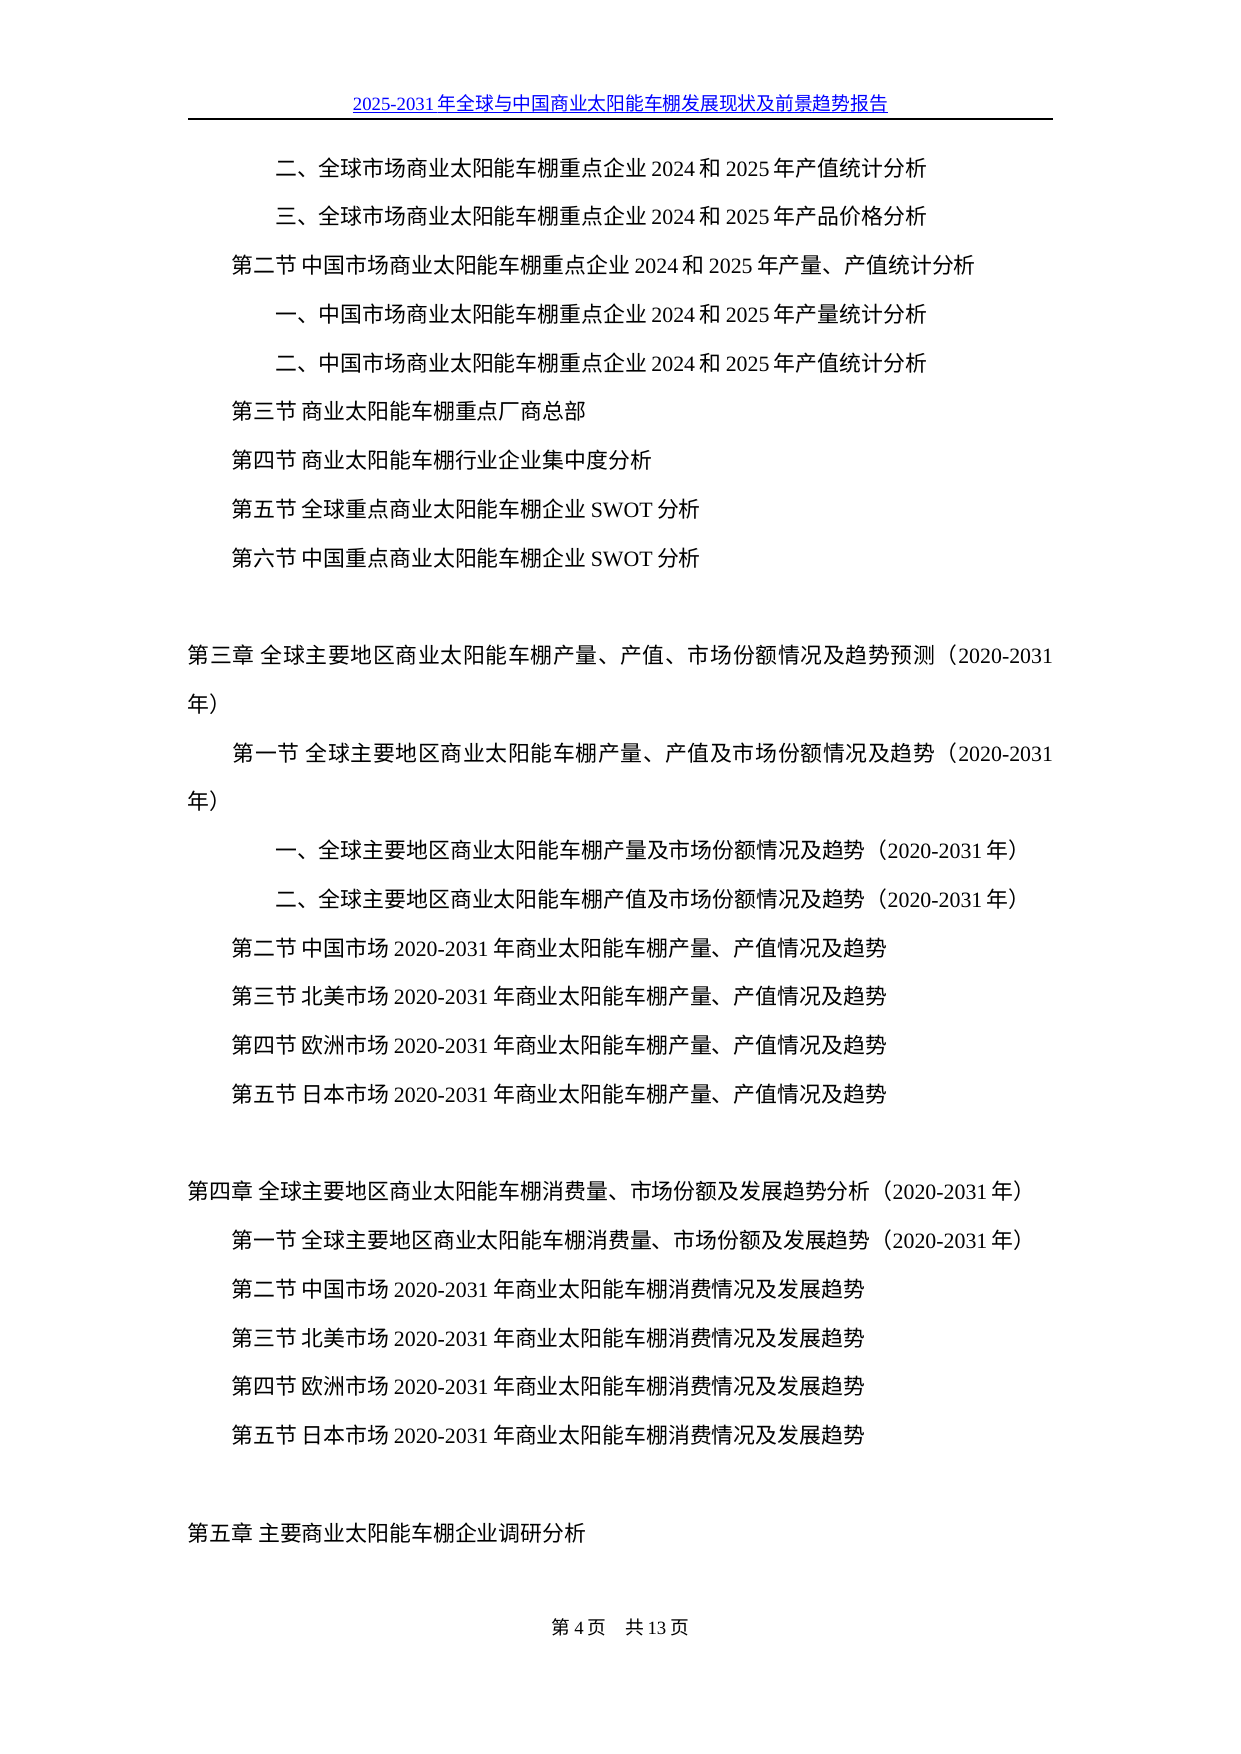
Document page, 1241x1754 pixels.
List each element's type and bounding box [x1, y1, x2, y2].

text [187, 150, 1053, 1548]
